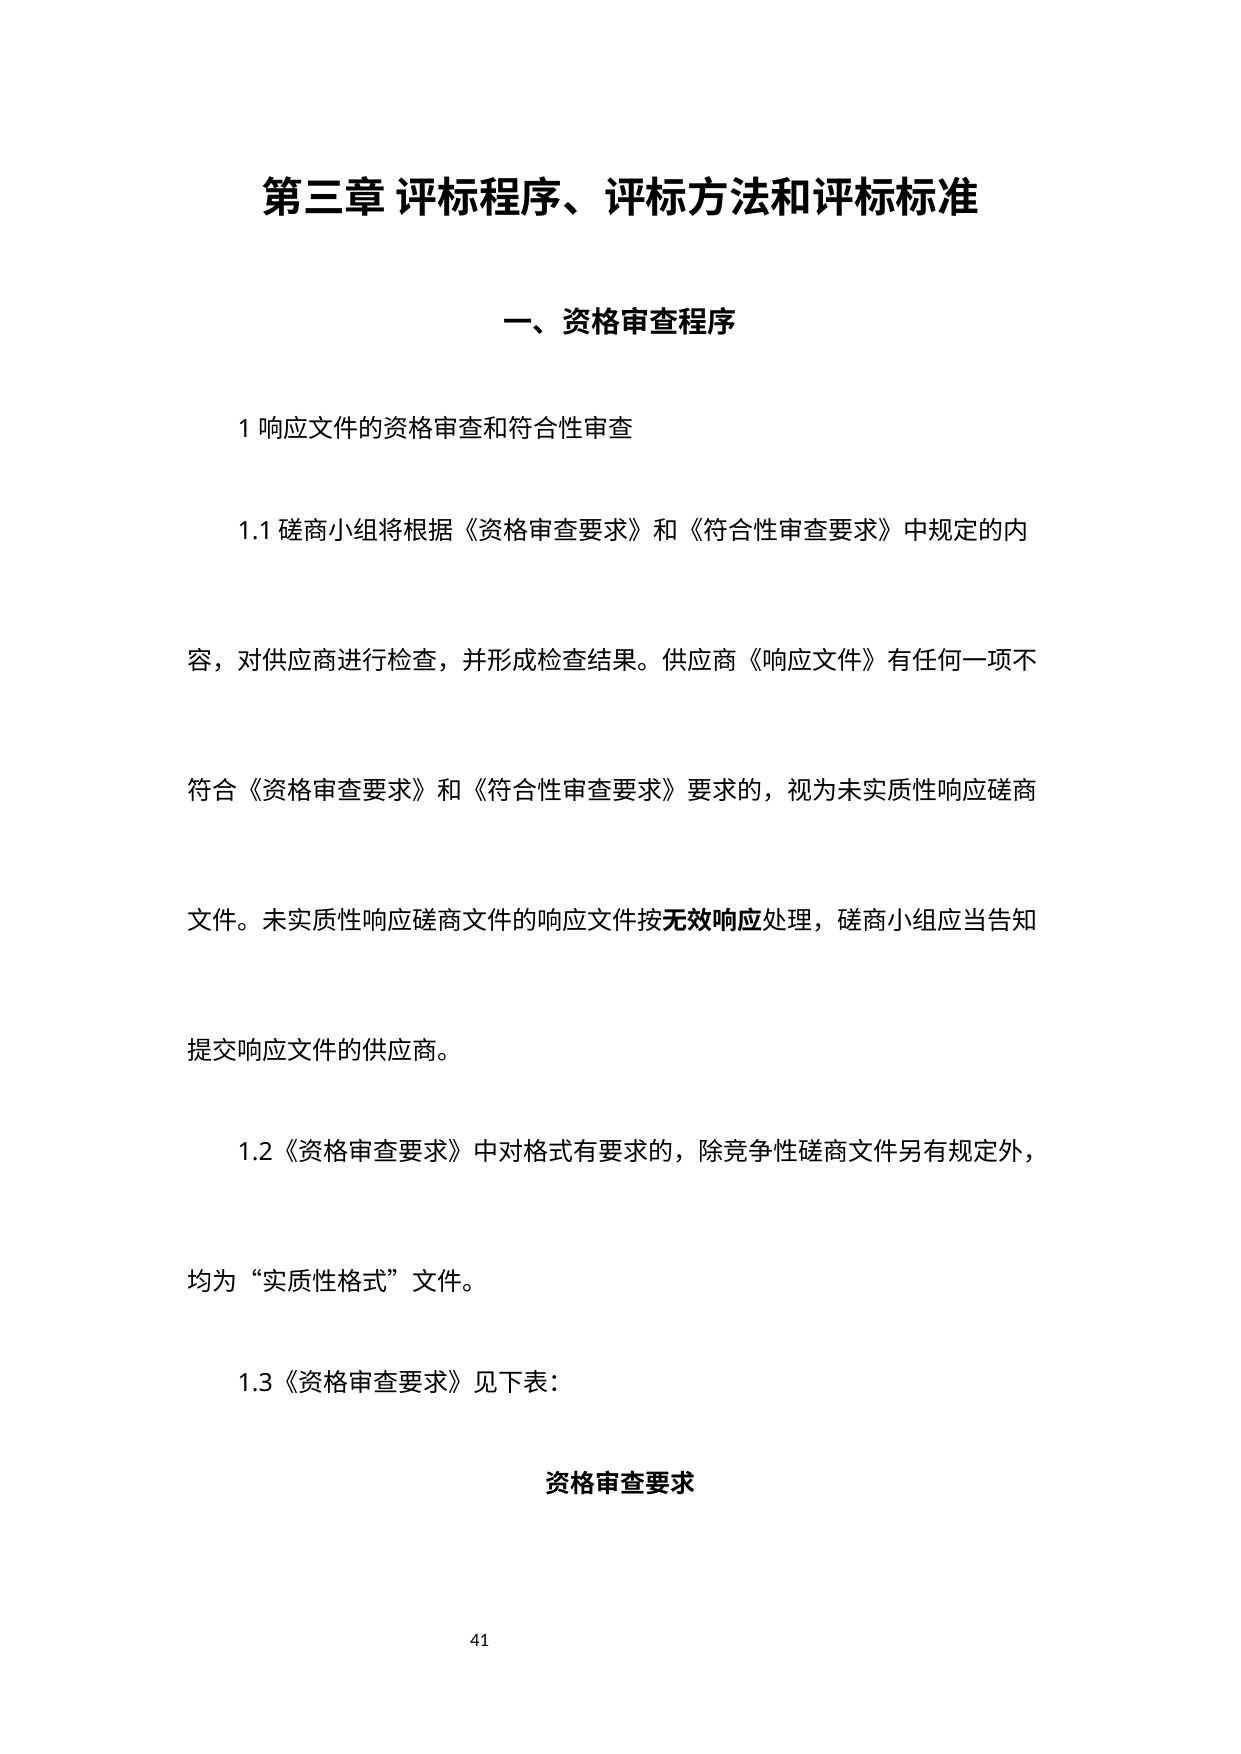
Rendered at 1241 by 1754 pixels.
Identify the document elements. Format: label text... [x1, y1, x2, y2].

text 一、资格审查程序 [187, 287, 1053, 352]
text 1.1磋商小组将根据《资格审查要求》和《符合性审查要求》中规定的内容，对供应商进行检查，并形成检查结果。供应商《响应文件》有任何一项不符合《资格审查要求》和《符合性审查要求》要求的，视为未实质性响应磋商文件。未实质性响应磋商文件的响应文件按无效响应处理，磋商小组应当告知提交响应文件的供应商。 [187, 496, 1053, 1081]
list 1.3《资格审查要求》见下表： [187, 1348, 1053, 1413]
text 第三章 评标程序、评标方法和评标标准 [187, 162, 1053, 227]
text 资格审查要求 [187, 1449, 1053, 1514]
text 1.2《资格审查要求》中对格式有要求的，除竞争性磋商文件另有规定外，均为“实质性格式”文件。 [187, 1117, 1053, 1312]
text 1 响应文件的资格审查和符合性审查 [187, 394, 1053, 459]
